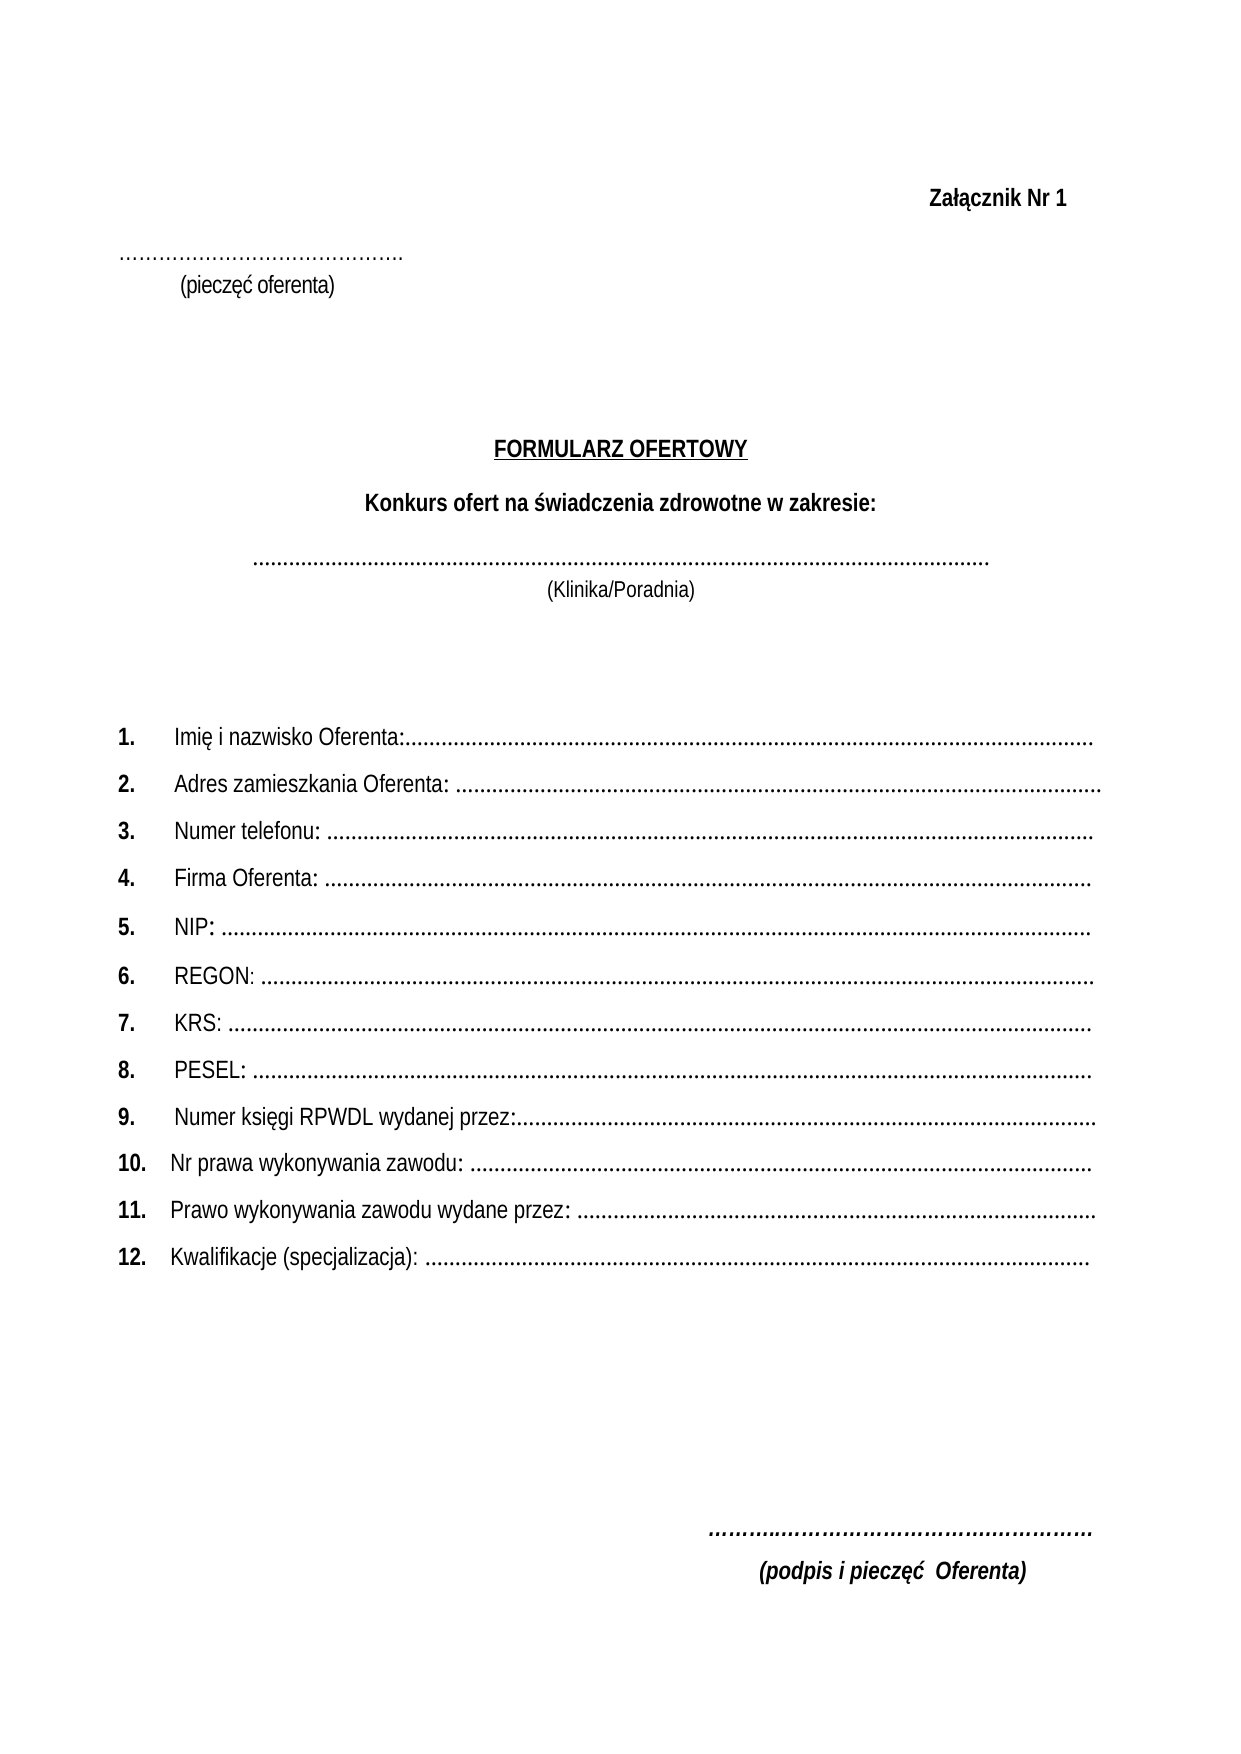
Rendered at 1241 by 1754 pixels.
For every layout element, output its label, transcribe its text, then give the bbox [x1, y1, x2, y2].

list NIP: ………………………………………………………………………………………………………………………….….. [118, 909, 1124, 943]
text Załącznik Nr 1 [855, 183, 1124, 212]
text 10. Nr prawa wykonywania zawodu: …………………………………………………………………………..…………..… [118, 1147, 1124, 1178]
list PESEL: …………………………………………………………………………………………………………………………. [118, 1053, 1124, 1085]
text 11. Prawo wykonywania zawodu wydane przez: ………………………………………………………………………….. [118, 1194, 1124, 1225]
text FORMULARZ OFERTOWY [118, 434, 1124, 462]
text 12. Kwalifikacje (specjalizacja): ………………………………………………………………………..…………..……….... [118, 1241, 1124, 1272]
list Numer księgi RPWDL wydanej przez:…………………………………………………………………………….…….. [118, 1100, 1124, 1132]
text ……………………………………. (pieczęć oferenta) [118, 237, 1124, 299]
list Firma Oferenta: …………………………………………………………………………………………………………….... [118, 862, 1124, 893]
list REGON: …………………………………………………………………………………………………………………….….. [118, 960, 1124, 991]
list KRS: …………………………………………………………………………………………………………………………….. [118, 1007, 1124, 1038]
list Adres zamieszkania Oferenta: …………………………………………………………………………………………….. [118, 768, 1124, 799]
text Konkurs ofert na świadczenia zdrowotne w zakresie: [118, 488, 1124, 516]
text ………………………..………..………………………………………………………………………. (Klinika/Poradnia) [118, 541, 1124, 603]
list Numer telefonu: ………………………………………………………………………………………………………………. [118, 815, 1124, 846]
list Imię i nazwisko Oferenta:…………………………………………………………………………………………………... [118, 721, 1124, 752]
text ………..………………………….…………… (podpis i pieczęć Oferenta) [708, 1513, 1124, 1584]
